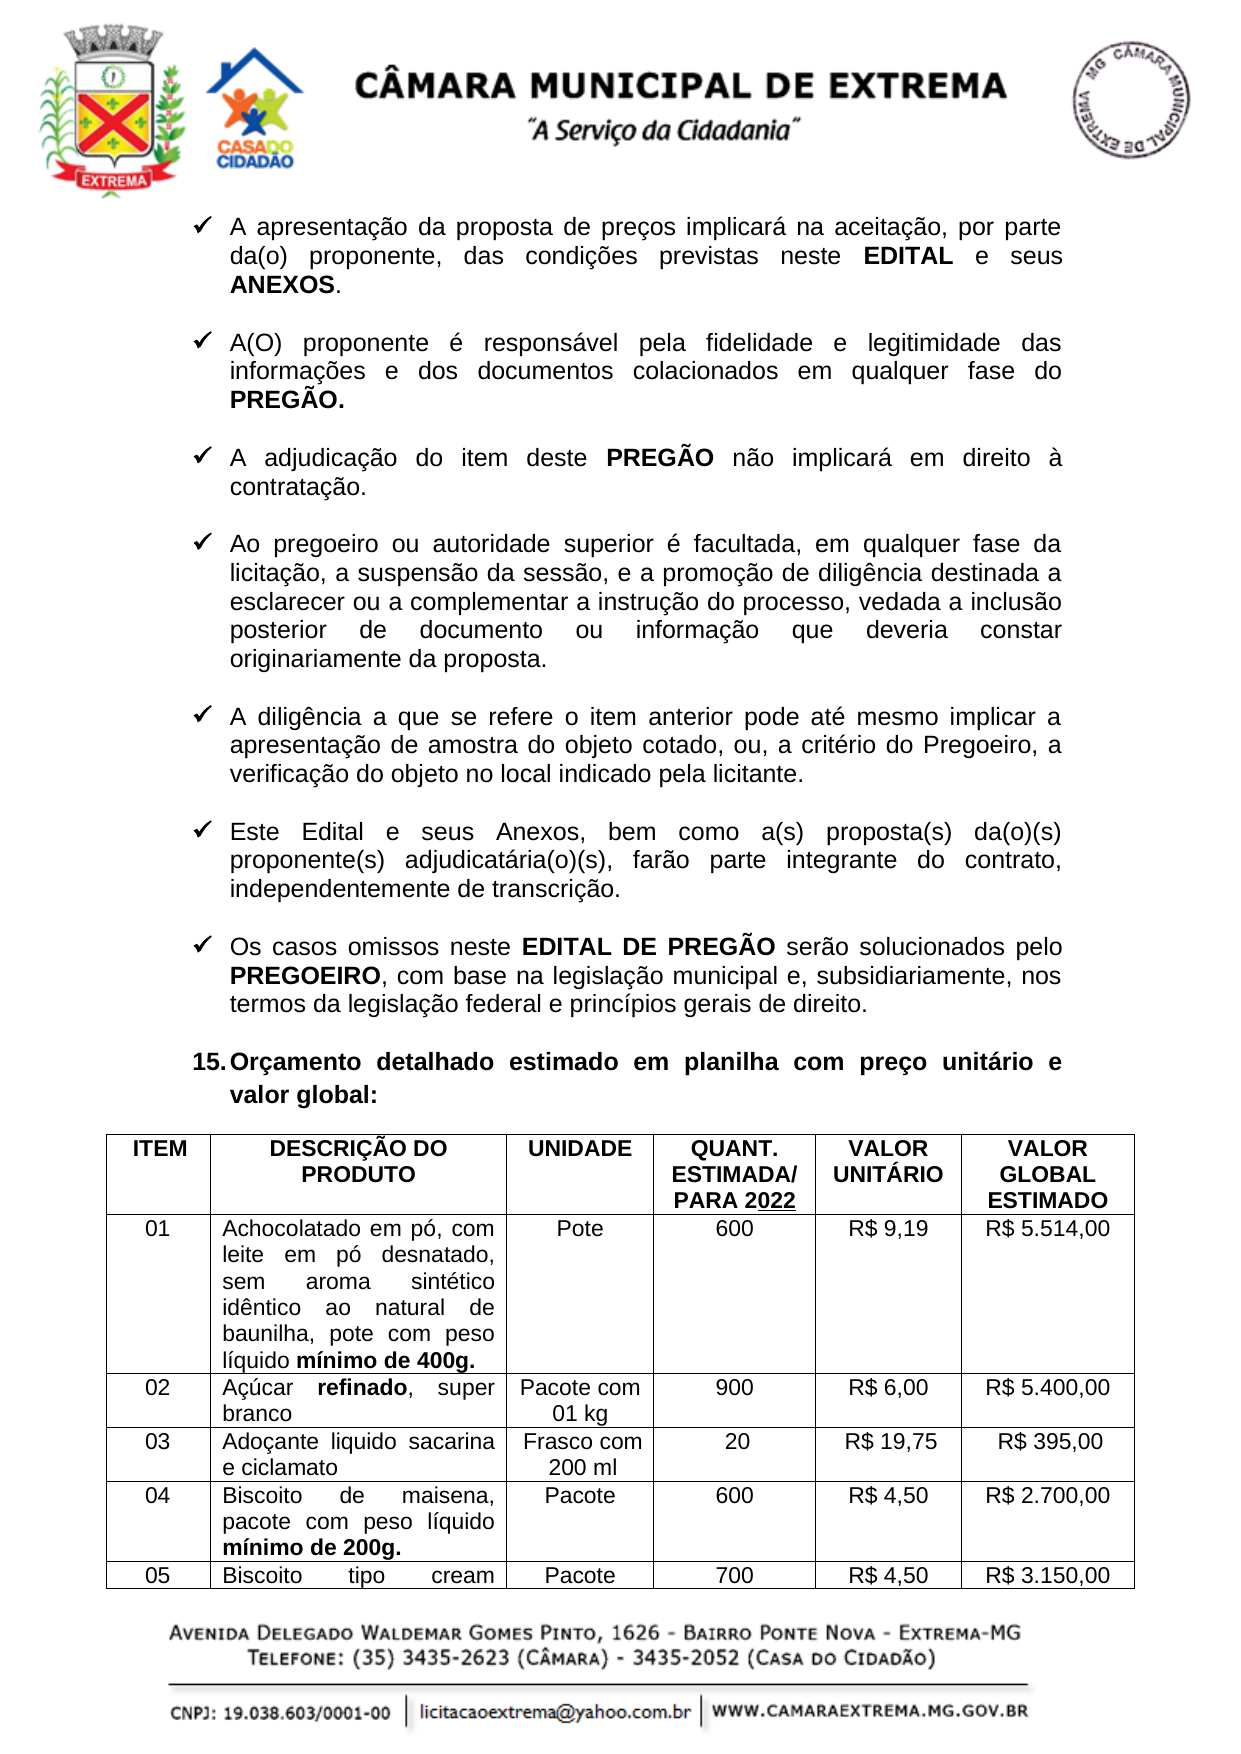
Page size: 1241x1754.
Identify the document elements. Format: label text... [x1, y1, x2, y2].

table_cell 20 [654, 1428, 815, 1481]
table_header VALOR UNITÁRIO [816, 1135, 961, 1214]
table_cell R$ 5.400,00 [962, 1374, 1134, 1427]
list A diligência a que se refere o item anterior pode até mesmo implicar a apresentação de amostra do objeto cotado, ou, a critério do Pregoeiro, a verificação do objeto no local indicado pela licitante. [192, 702, 1063, 788]
list A(O) proponente é responsável pela fidelidade e legitimidade das informações e dos documentos colacionados em qualquer fase do PREGÃO. [192, 327, 1063, 414]
table_header DESCRIÇÃO DO PRODUTO [211, 1135, 506, 1214]
table_cell R$ 4,50 [816, 1562, 961, 1588]
table_cell R$ 3.150,00 [962, 1562, 1134, 1588]
table_cell 02 [107, 1374, 210, 1427]
table_cell R$ 2.700,00 [962, 1482, 1134, 1561]
picture [0, 1596, 1239, 1753]
table_header QUANT. ESTIMADA/ PARA 2022 [654, 1135, 815, 1214]
list Os casos omissos neste EDITAL DE PREGÃO serão solucionados pelo PREGOEIRO, com base na legislação municipal e, subsidiariamente, nos termos da legislação federal e princípios gerais de direito. [192, 932, 1063, 1018]
list Orçamento detalhado estimado em planilha com preço unitário e valor global: [192, 1047, 1063, 1109]
table_cell R$ 9,19 [816, 1215, 961, 1373]
list Ao pregoeiro ou autoridade superior é facultada, em qualquer fase da licitação, a suspensão da sessão, e a promoção de diligência destinada a esclarecer ou a complementar a instrução do processo, vedada a inclusão posterior de documento ou informação que deveria constar originariamente da proposta. [192, 529, 1063, 673]
table_cell 900 [654, 1374, 815, 1427]
table_cell Biscoito tipo cream cracker, pacote com peso líquido mínimo de 200g. [211, 1562, 506, 1588]
table_cell 01 [107, 1215, 210, 1373]
table_cell Açúcar refinado, super branco [211, 1374, 506, 1427]
table_cell Pacote [507, 1482, 653, 1561]
table_cell R$ 6,00 [816, 1374, 961, 1427]
table_cell Adoçante liquido sacarina e ciclamato [211, 1428, 506, 1481]
list Este Edital e seus Anexos, bem como a(s) proposta(s) da(o)(s) proponente(s) adjudicatária(o)(s), farão parte integrante do contrato, independentemente de transcrição. [192, 817, 1063, 903]
table_cell 700 [654, 1562, 815, 1588]
table_cell 600 [654, 1482, 815, 1561]
table_cell 600 [654, 1215, 815, 1373]
list A apresentação da proposta de preços implicará na aceitação, por parte da(o) proponente, das condições previstas neste EDITAL e seus ANEXOS. [192, 158, 1063, 299]
table_cell 04 [107, 1482, 210, 1561]
table_cell Pacote [507, 1562, 653, 1588]
table_cell R$ 5.514,00 [962, 1215, 1134, 1373]
table_cell R$ 4,50 [816, 1482, 961, 1561]
table_cell 03 [107, 1428, 210, 1481]
table_cell R$ 19,75 [816, 1428, 961, 1481]
table_cell Achocolatado em pó, com leite em pó desnatado, sem aroma sintético idêntico ao natural de baunilha, pote com peso líquido mínimo de 400g. [211, 1215, 506, 1373]
table_cell Biscoito de maisena, pacote com peso líquido mínimo de 200g. [211, 1482, 506, 1561]
list A adjudicação do item deste PREGÃO não implicará em direito à contratação. [192, 443, 1063, 500]
table_cell Pacote com [507, 1374, 653, 1427]
table_cell Frasco com 200 ml [507, 1428, 653, 1481]
table_cell R$ 395,00 [962, 1428, 1134, 1481]
table_cell 05 [107, 1562, 210, 1588]
table_header VALOR GLOBAL ESTIMADO [962, 1135, 1134, 1214]
table_header UNIDADE [507, 1135, 653, 1214]
table_cell Pote [507, 1215, 653, 1373]
picture [0, 0, 1239, 213]
table_header ITEM [107, 1135, 210, 1214]
